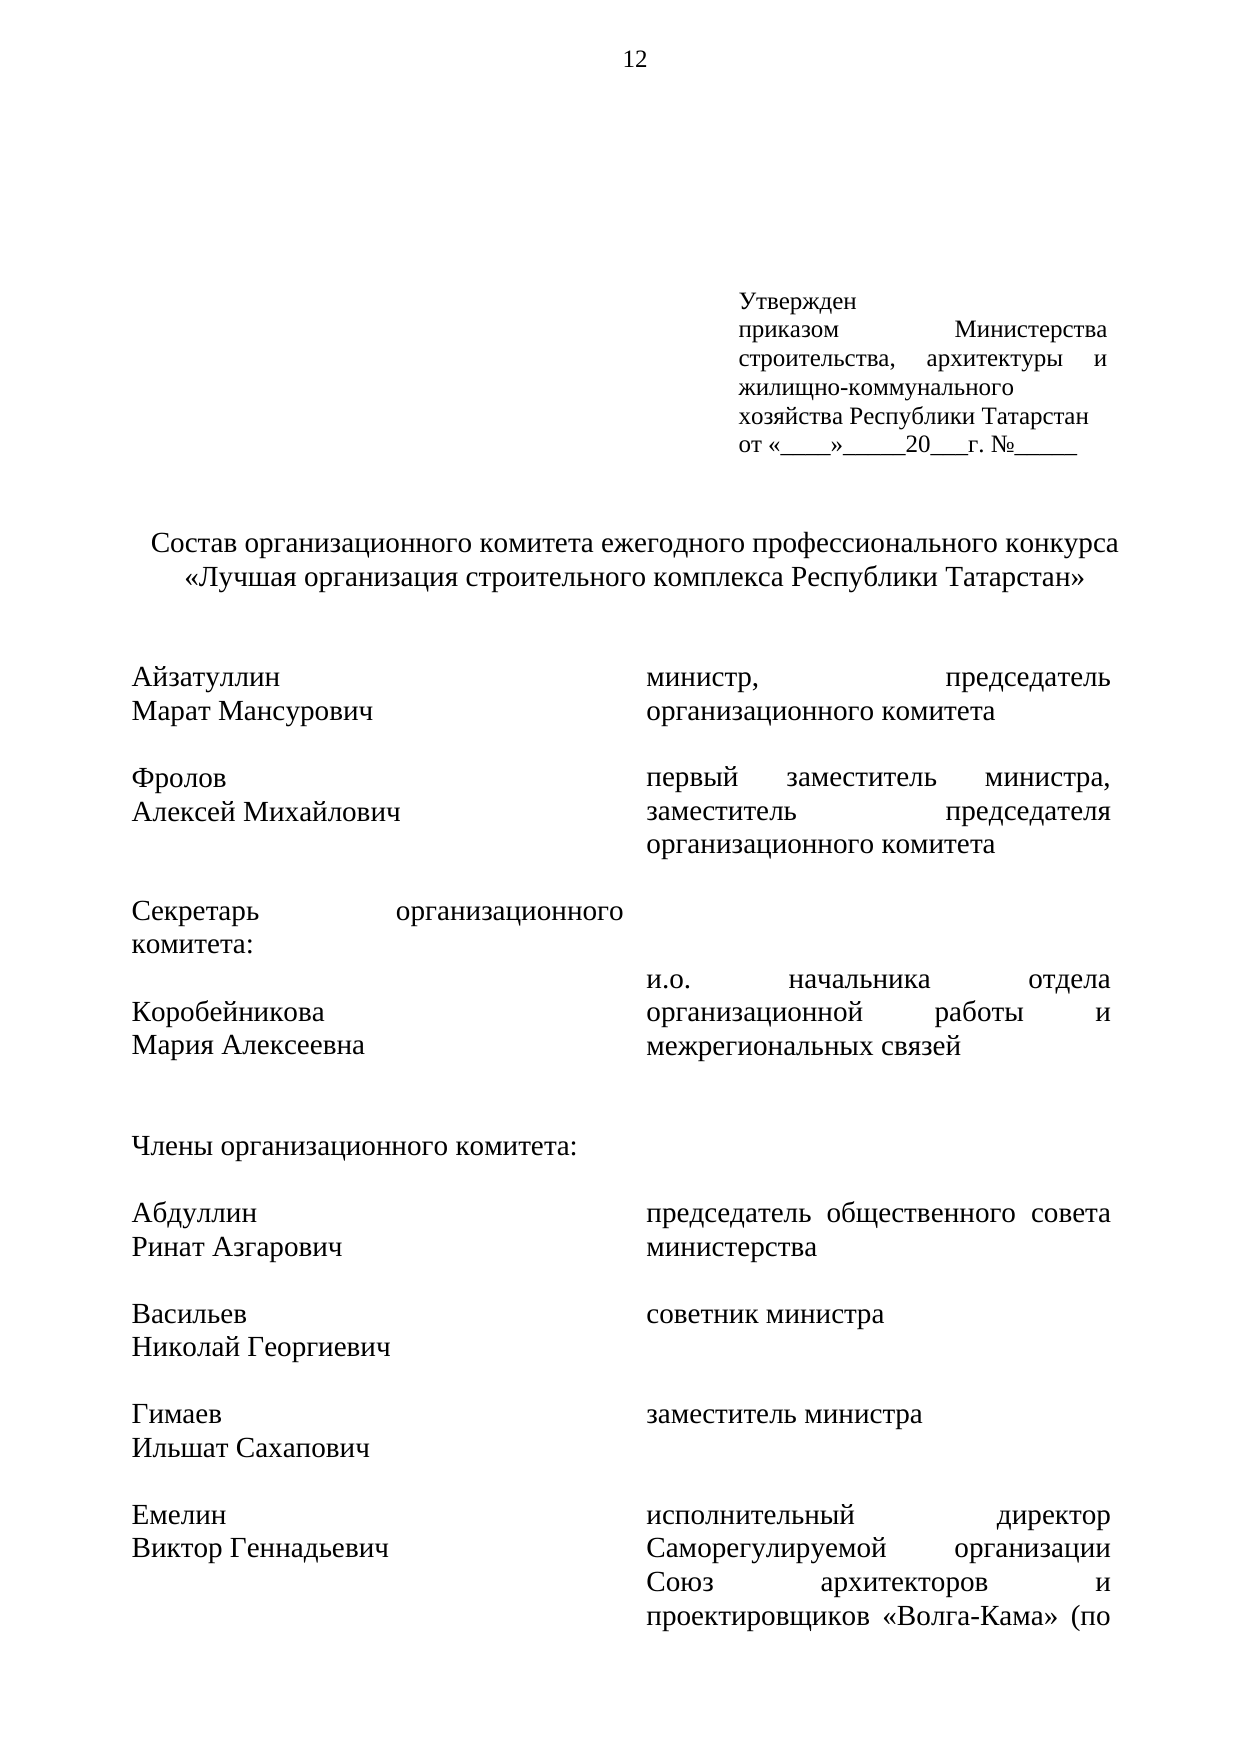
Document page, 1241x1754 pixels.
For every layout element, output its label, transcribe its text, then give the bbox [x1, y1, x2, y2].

table_header министр, председатель организационного комитета [635, 660, 1122, 760]
text приказом Министерства строительства, архитектуры и жилищно-коммунального хозяйства Республики Татарстан [738, 314, 1107, 429]
table_cell Гимаев Ильшат Сахапович [120, 1396, 635, 1497]
text Утвержден [738, 286, 1152, 314]
table_cell заместитель министра [635, 1396, 1122, 1497]
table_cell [120, 1497, 635, 1631]
table_cell Секретарь организационного комитета: Коробейникова Мария Алексеевна [120, 894, 635, 1094]
table_cell Васильев Николай Георгиевич [120, 1296, 635, 1396]
table_cell Фролов Алексей Михайлович [120, 760, 635, 894]
table_cell Абдуллин Ринат Азгарович [120, 1195, 635, 1296]
table_cell Члены организационного комитета: [120, 1095, 1122, 1195]
table_cell председатель общественного совета министерства [635, 1195, 1122, 1296]
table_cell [635, 1497, 1122, 1631]
table_cell и.о. начальника отдела организационной работы и межрегиональных связей [635, 894, 1122, 1094]
table_header Айзатуллин Марат Мансурович [120, 660, 635, 760]
text от «____»_____20___г. №_____ [738, 429, 1152, 458]
table_cell советник министра [635, 1296, 1122, 1396]
table_cell первый заместитель министра, заместитель председателя организационного комитета [635, 760, 1122, 894]
text Состав организационного комитета ежегодного профессионального конкурса «Лучшая организация строительного комплекса Республики Татарстан» [118, 525, 1152, 592]
